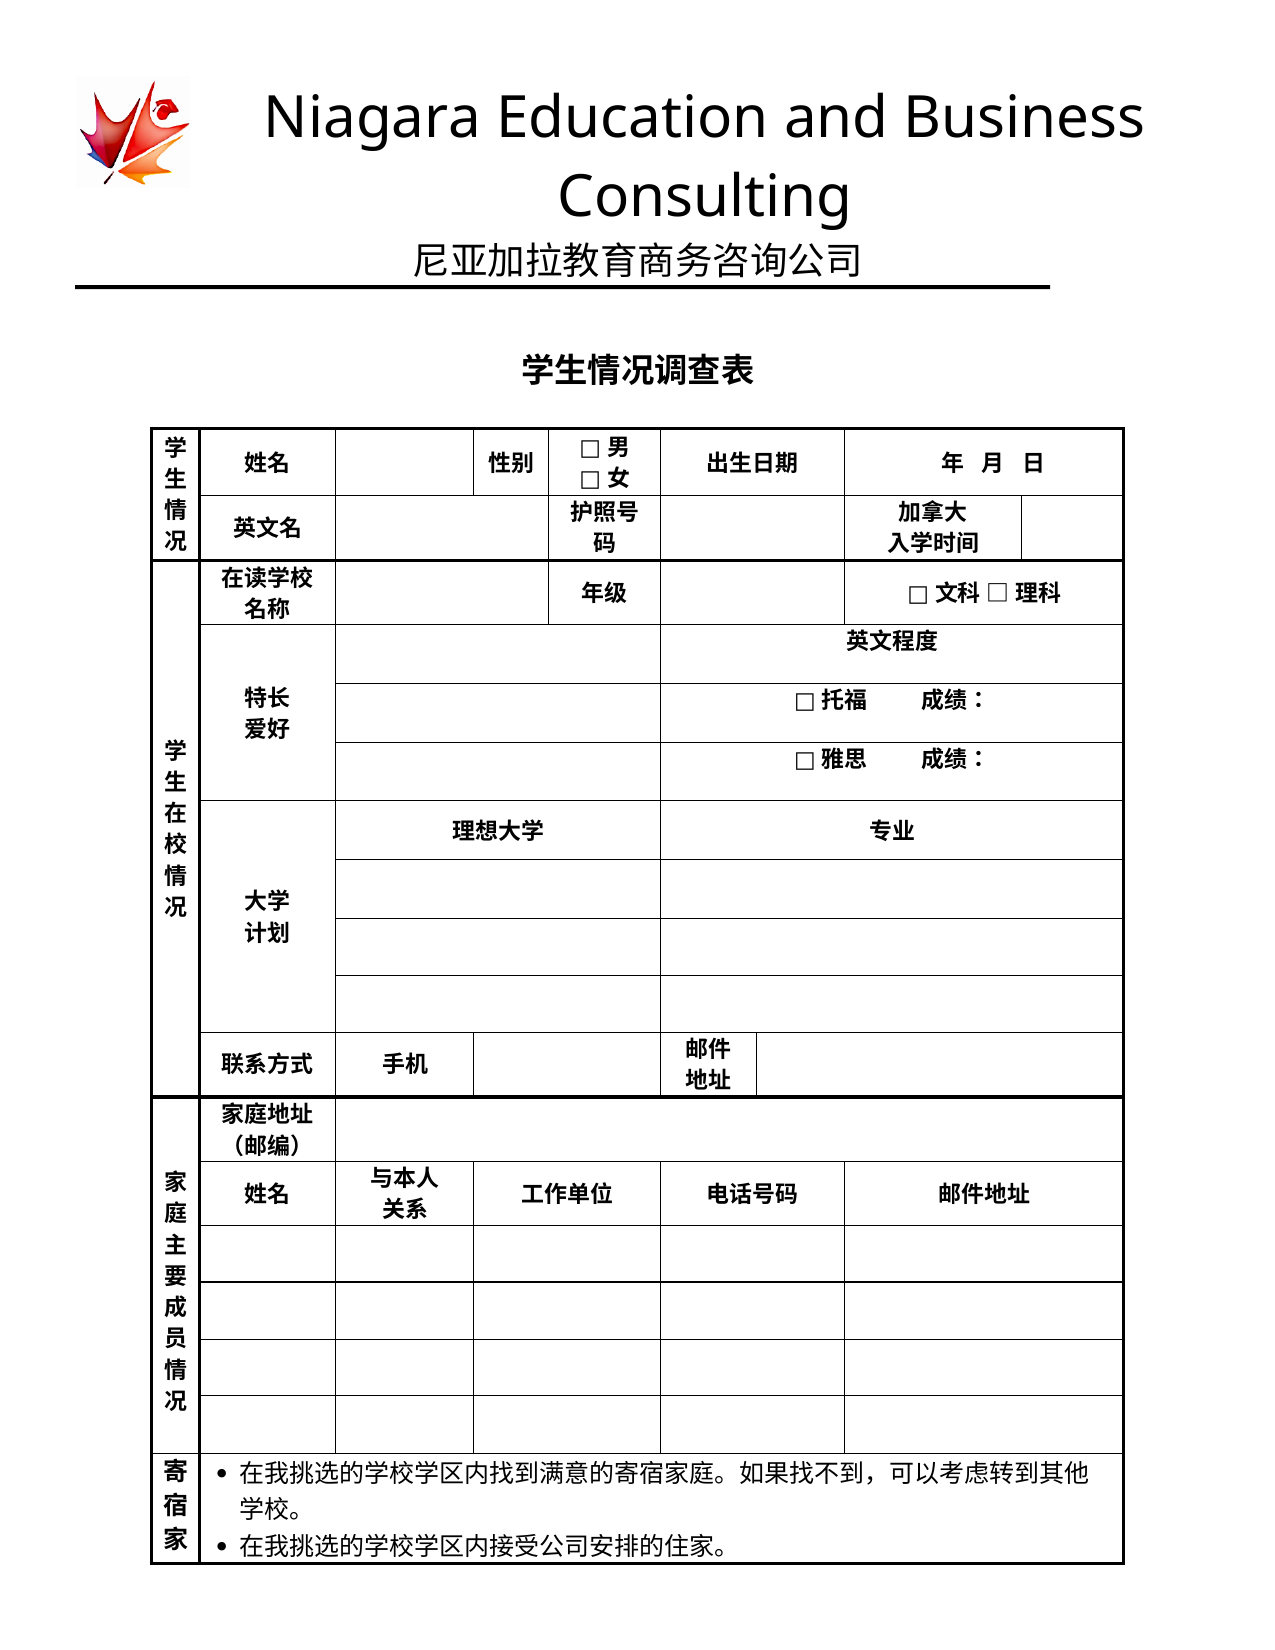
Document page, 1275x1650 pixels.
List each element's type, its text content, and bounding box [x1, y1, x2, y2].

table_cell [474, 1340, 660, 1395]
text 尼亚加拉教育商务咨询公司 [75, 234, 1200, 285]
table_cell [201, 1226, 335, 1281]
table_cell [845, 1226, 1122, 1281]
table_cell [336, 625, 660, 683]
text 学生情况调查表 [75, 347, 1200, 392]
table_cell [474, 1396, 660, 1452]
table_cell [474, 1033, 660, 1095]
table_cell [336, 860, 660, 918]
table_cell [661, 562, 844, 624]
picture [75, 76, 191, 186]
table_cell [474, 1226, 660, 1281]
table_cell [661, 860, 1122, 918]
table_cell [336, 919, 660, 975]
table_header 学生 情况 [153, 430, 198, 558]
table_cell [336, 1226, 473, 1281]
table_cell 理想大学 [336, 801, 660, 859]
table_cell 专业 [661, 801, 1122, 859]
table_cell [845, 1340, 1122, 1395]
table_cell [336, 684, 660, 742]
table_cell 加拿大 入学时间 [845, 496, 1021, 558]
table_cell [661, 1283, 844, 1338]
table_cell 特长 爱好 [201, 625, 335, 800]
table_cell [845, 1396, 1122, 1452]
table_cell [336, 562, 548, 624]
table_cell 电话号码 [661, 1162, 844, 1224]
table_cell [201, 1340, 335, 1395]
text Niagara Education and Business Consulting [75, 75, 1200, 234]
table_cell 与本人 关系 [336, 1162, 473, 1224]
table_cell [1022, 496, 1122, 558]
table_cell [661, 976, 1122, 1032]
table_cell [336, 1283, 473, 1338]
table_cell 手机 [336, 1033, 473, 1095]
table_cell [661, 919, 1122, 975]
table_cell 英文名 [201, 496, 335, 558]
table_cell [757, 1033, 1122, 1095]
table_cell [474, 1283, 660, 1338]
table_cell [661, 496, 844, 558]
table_cell [661, 1226, 844, 1281]
table_header 性别 [474, 430, 548, 495]
table_cell 护照号码 [549, 496, 660, 558]
table_cell 英文程度 [661, 625, 1122, 683]
table_cell [661, 1340, 844, 1395]
table_cell □ 雅思 成绩： [661, 743, 1122, 800]
table_cell 工作单位 [474, 1162, 660, 1224]
table_cell 家庭 主要 成员 情况 [153, 1099, 198, 1452]
table_cell 大学 计划 [201, 801, 335, 1032]
table_cell □ 文科 □ 理科 [845, 562, 1122, 624]
table_cell [201, 1396, 335, 1452]
table_cell [201, 1283, 335, 1338]
table_cell [845, 1283, 1122, 1338]
table_header 年 月 日 [845, 430, 1122, 495]
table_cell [201, 1454, 1122, 1562]
table_cell □ 托福 成绩： [661, 684, 1122, 742]
table_cell [336, 496, 548, 558]
table_cell 联系方式 [201, 1033, 335, 1095]
table_cell [336, 1396, 473, 1452]
table_cell 姓名 [201, 1162, 335, 1224]
table_cell [336, 1099, 1122, 1161]
table_cell [336, 976, 660, 1032]
table_cell [336, 1340, 473, 1395]
table_cell 在读学校 名称 [201, 562, 335, 624]
table_cell 邮件 地址 [661, 1033, 756, 1095]
table_cell [661, 1396, 844, 1452]
table_cell [336, 743, 660, 800]
table_header [336, 430, 473, 495]
table_header 出生日期 [661, 430, 844, 495]
table_cell 邮件地址 [845, 1162, 1122, 1224]
table_header 姓名 [201, 430, 335, 495]
table_cell 学生 在校 情况 [153, 562, 198, 1095]
table_cell 寄宿家庭 [153, 1454, 198, 1562]
table_header □ 男 □ 女 [549, 430, 660, 495]
table_cell 家庭地址 （邮编） [201, 1099, 335, 1161]
table_cell 年级 [549, 562, 660, 624]
